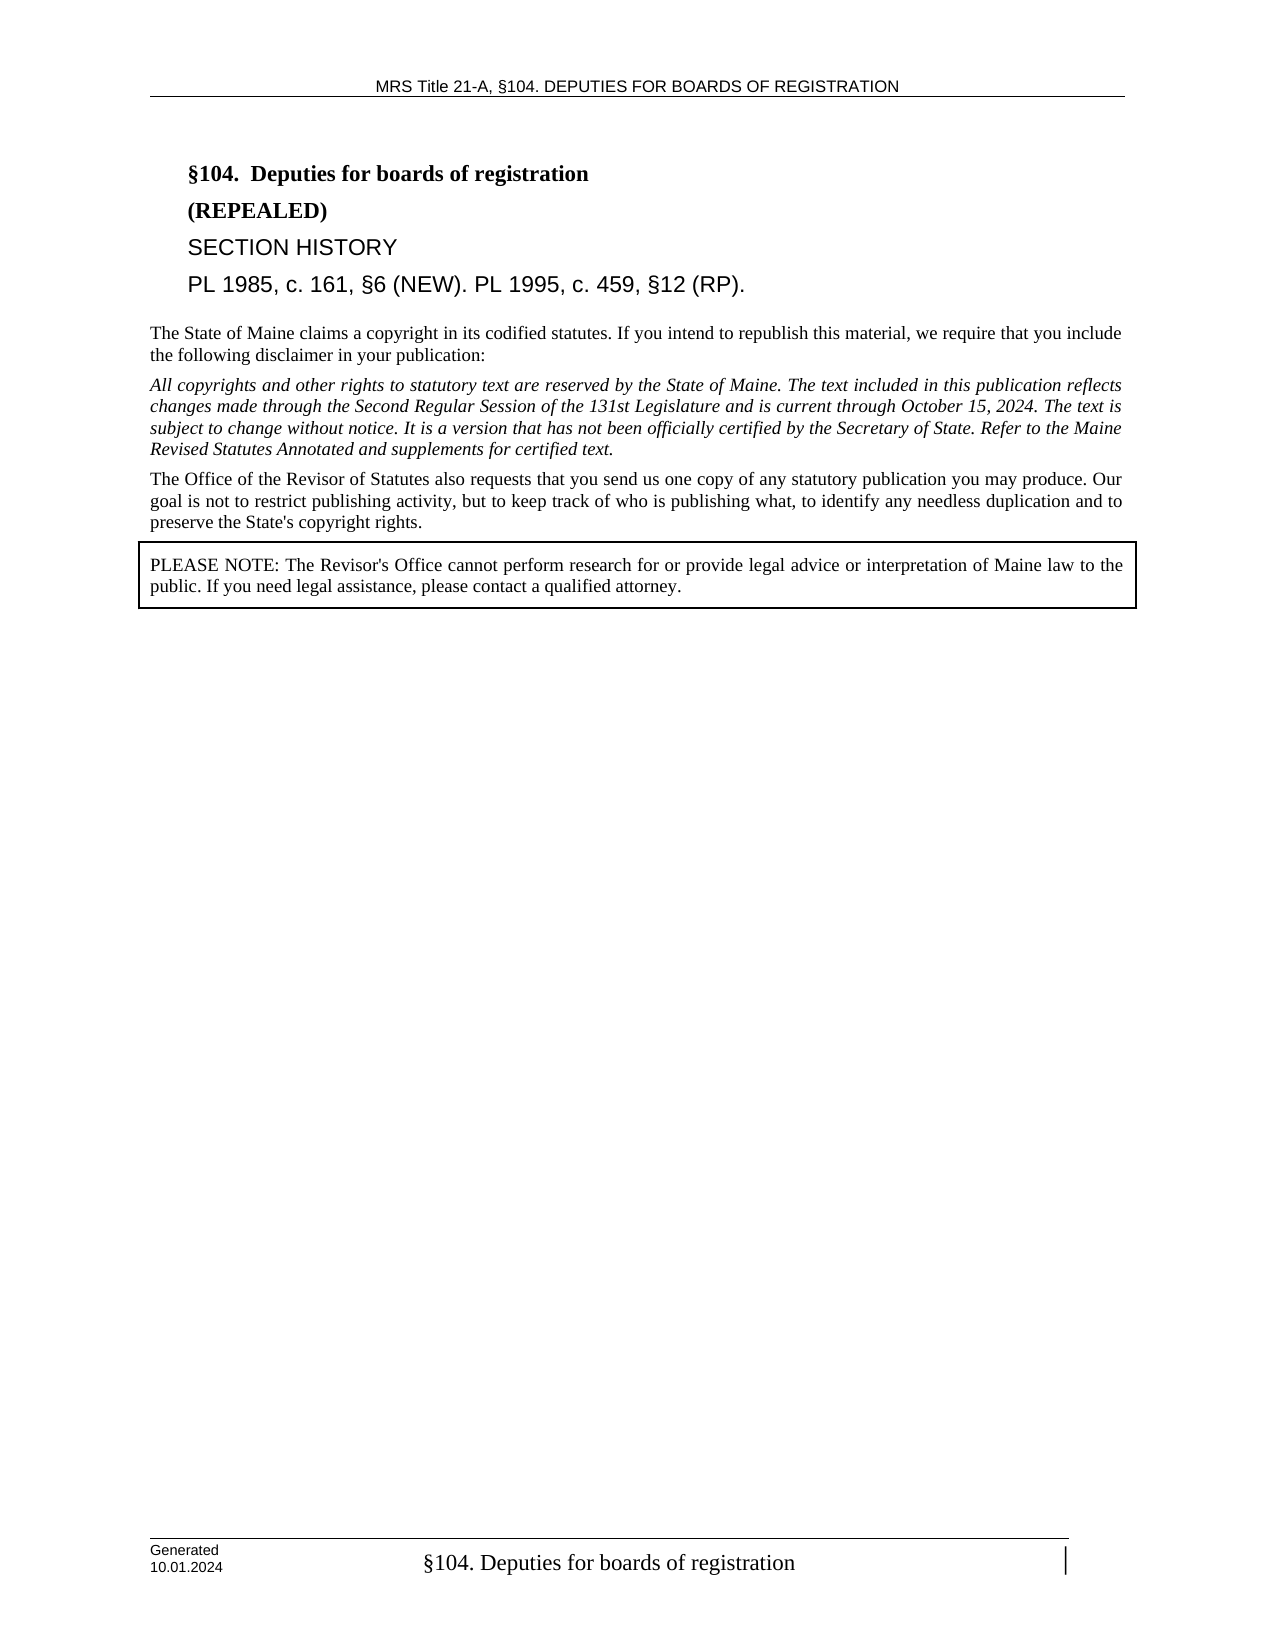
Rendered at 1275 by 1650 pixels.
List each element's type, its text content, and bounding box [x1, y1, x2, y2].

text PL 1985, c. 161, §6 (NEW). PL 1995, c. 459, §12 (RP). [187, 271, 1125, 297]
text SECTION HISTORY [187, 234, 1125, 260]
text §104. Deputies for boards of registration [187, 160, 1125, 187]
text (REPEALED) [187, 197, 1125, 223]
text All copyrights and other rights to statutory text are reserved by the State of Maine. The text included in this publication reflects changes made through the Second Regular Session of the 131st Legislature and is current through October 15, 2024 . The text is subject to change without notice. It is a version that has not been officially certified by the Secretary of State. Refer to the Maine Revised Statutes Annotated and supplements for certified text. [150, 373, 1125, 460]
text PLEASE NOTE: The Revisor's Office cannot perform research for or provide legal advice or interpretation of Maine law to the public. If you need legal assistance, please contact a qualified attorney. [140, 543, 1135, 607]
text The State of Maine claims a copyright in its codified statutes. If you intend to republish this material, we require that you include the following disclaimer in your publication: [150, 322, 1125, 365]
text The Office of the Revisor of Statutes also requests that you send us one copy of any statutory publication you may produce. Our goal is not to restrict publishing activity, but to keep track of who is publishing what, to identify any needless duplication and to preserve the State's copyright rights. [150, 468, 1125, 533]
